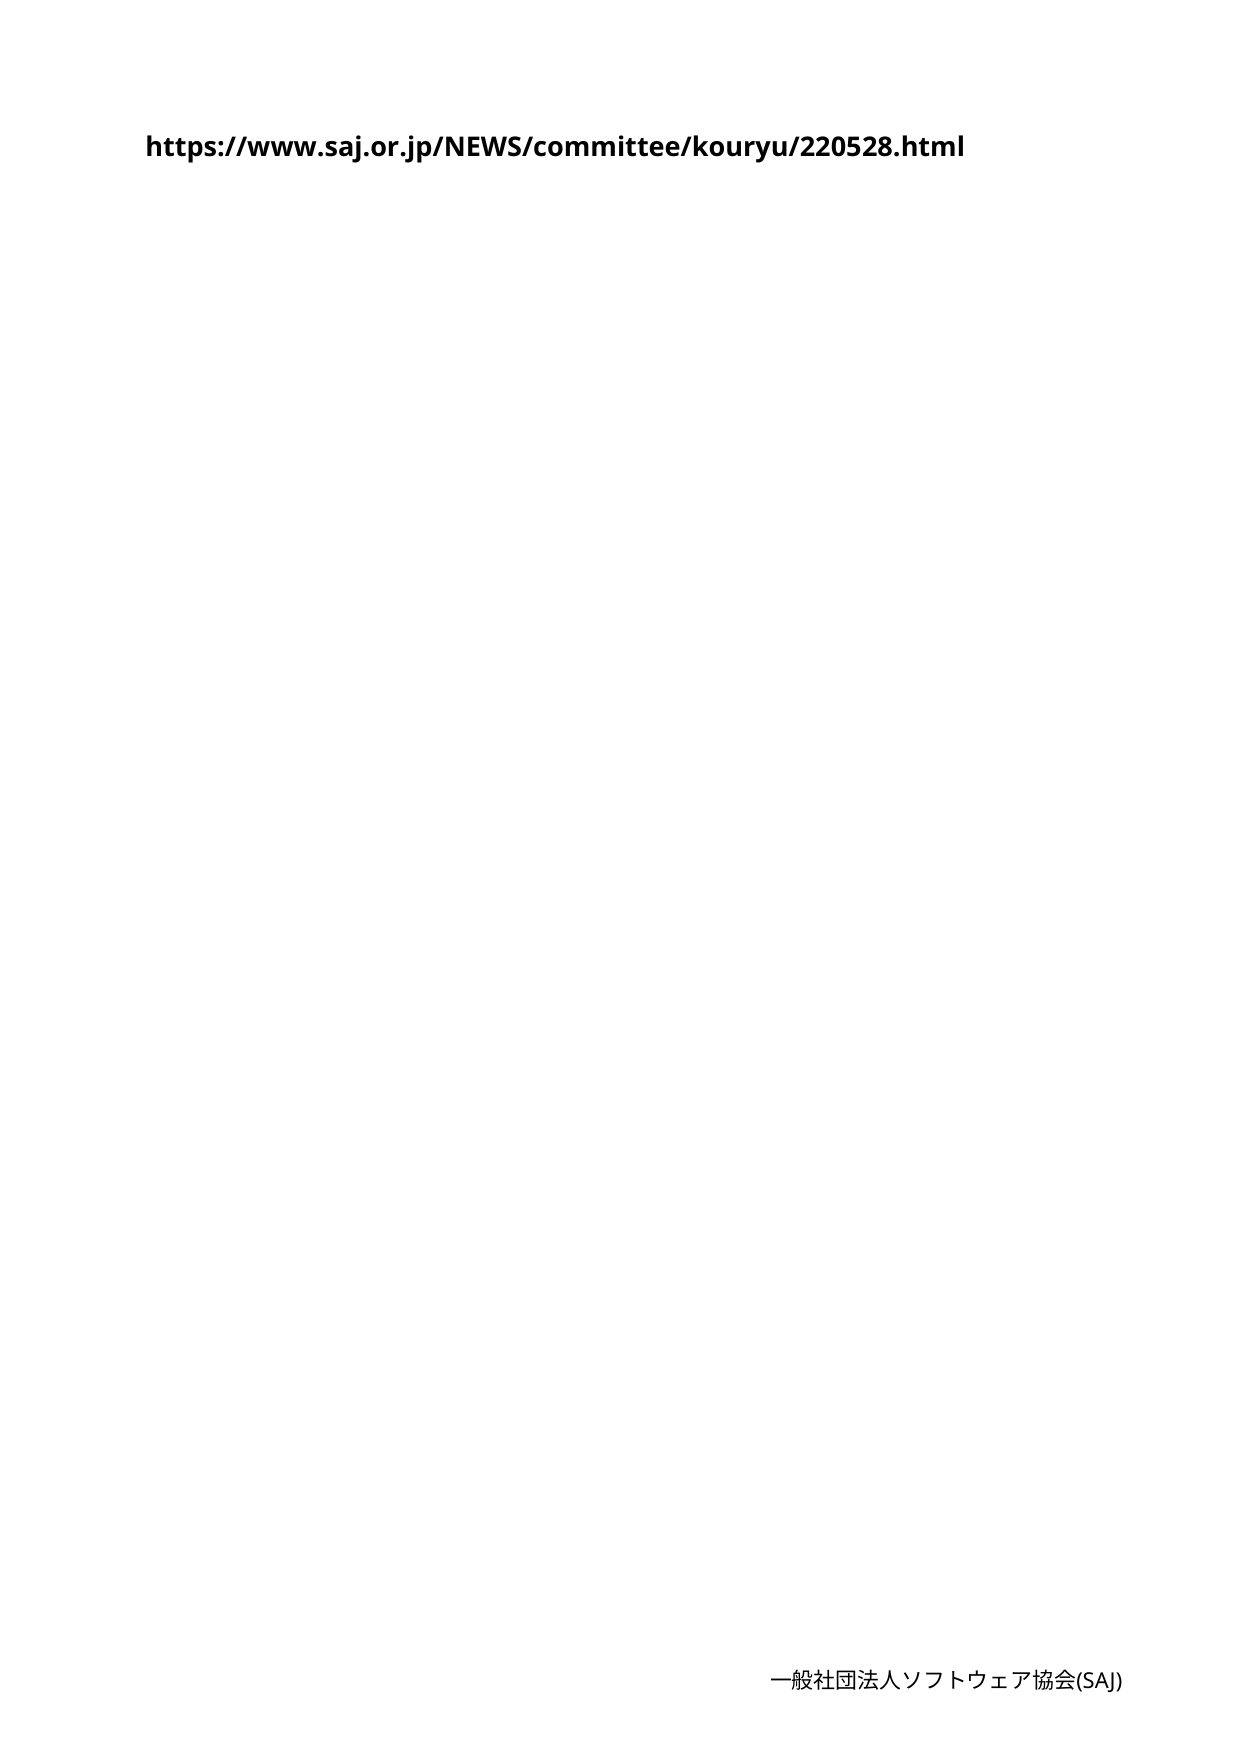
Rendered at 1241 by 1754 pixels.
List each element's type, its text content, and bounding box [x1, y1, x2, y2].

text https://www.saj.or.jp/NEWS/committee/kouryu/220528.html [118, 127, 1122, 164]
